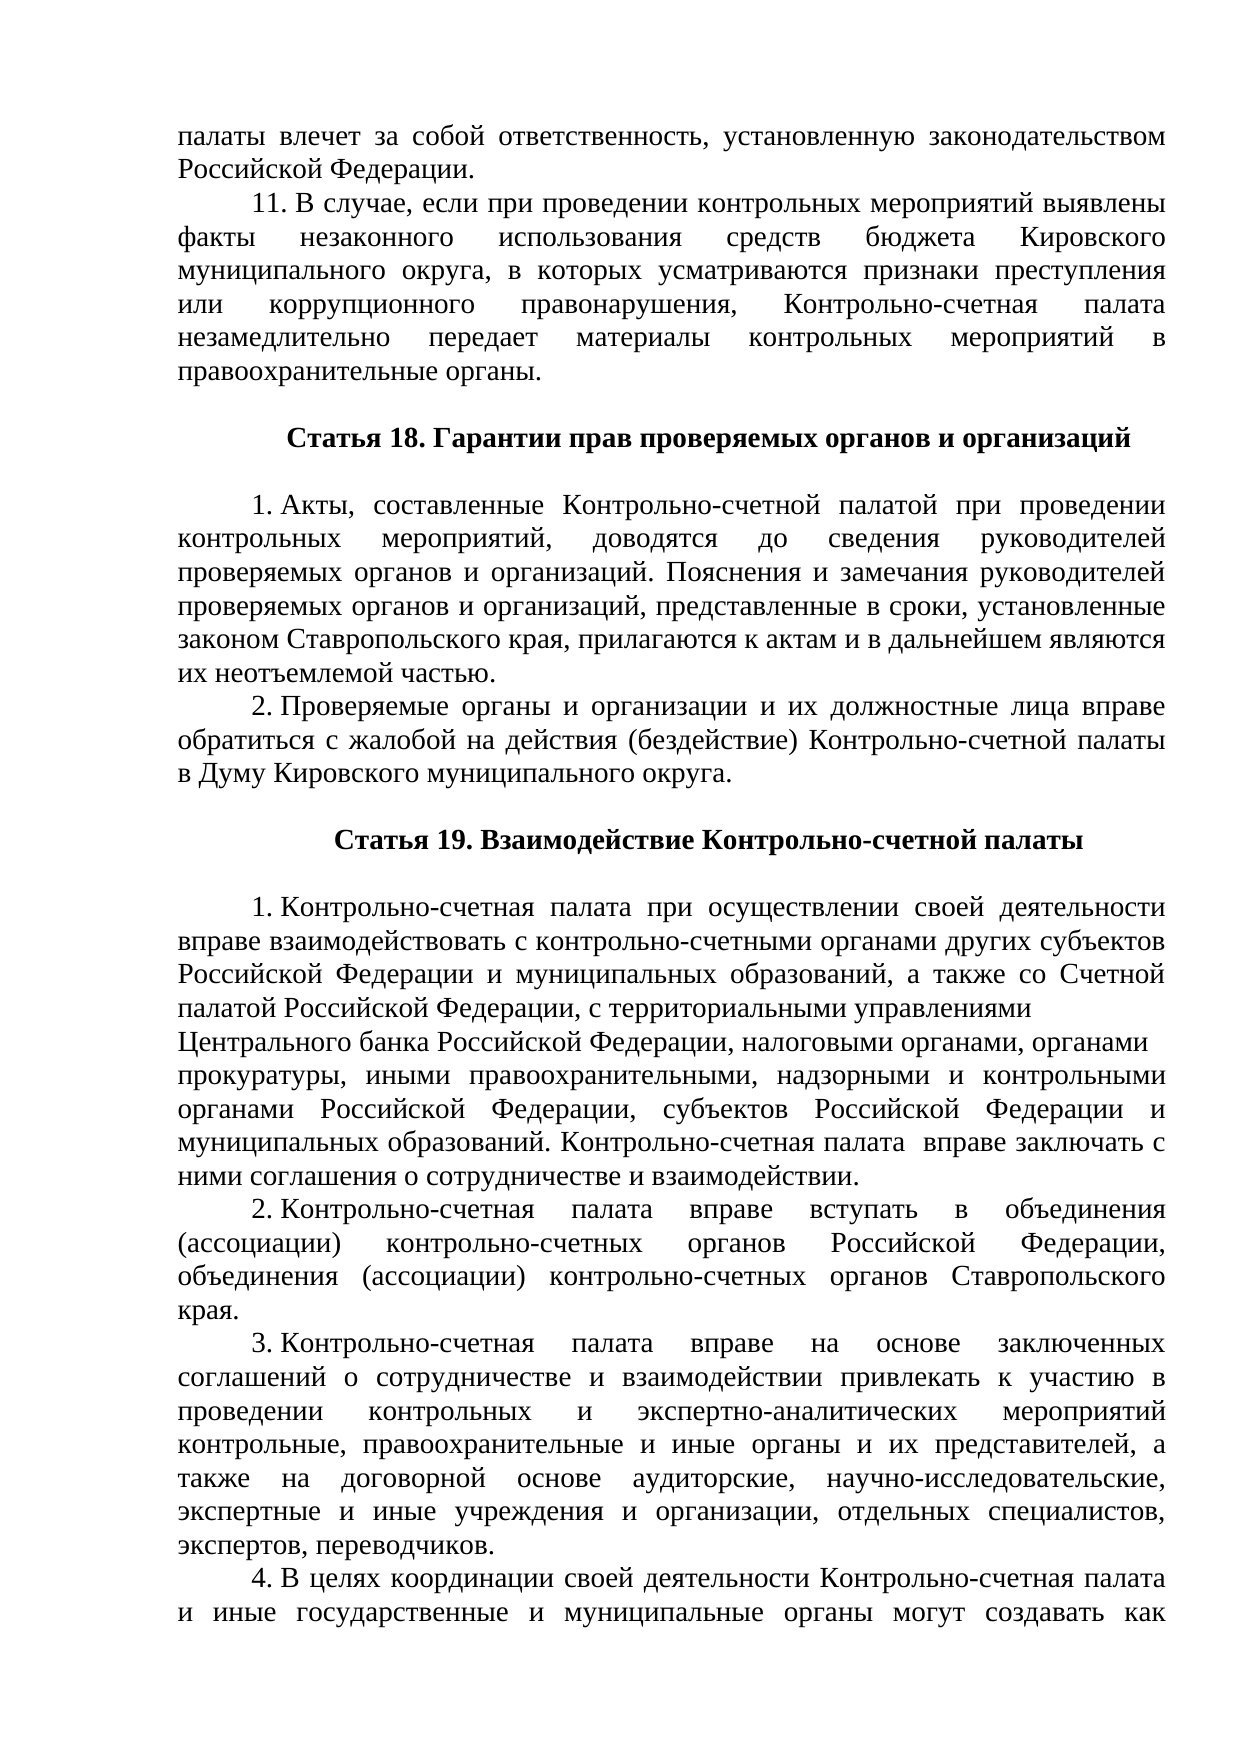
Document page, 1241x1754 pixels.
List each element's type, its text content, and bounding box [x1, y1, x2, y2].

text Центрального банка Российской Федерации, налоговыми органами, органами [177, 1024, 1166, 1057]
text Статья 19. Взаимодействие Контрольно-счетной палаты [177, 822, 1166, 856]
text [177, 1560, 1166, 1627]
text 2. Проверяемые органы и организации и их должностные лица вправе обратиться с жалобой на действия (бездействие) Контрольно-счетной палаты в Думу Кировского муниципального округа. [177, 688, 1166, 789]
text прокуратуры, иными правоохранительными, надзорными и контрольными органами Российской Федерации, субъектов Российской Федерации и муниципальных образований. Контрольно-счетная палата вправе заключать с ними соглашения о сотрудничестве и взаимодействии. [177, 1057, 1166, 1191]
text 11. В случае, если при проведении контрольных мероприятий выявлены факты незаконного использования средств бюджета Кировского муниципального округа, в которых усматриваются признаки преступления или коррупционного правонарушения, Контрольно-счетная палата незамедлительно передает материалы контрольных мероприятий в правоохранительные органы. [177, 185, 1166, 386]
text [177, 118, 1166, 185]
text 2. Контрольно-счетная палата вправе вступать в объединения (ассоциации) контрольно-счетных органов Российской Федерации, объединения (ассоциации) контрольно-счетных органов Ставропольского края. [177, 1191, 1166, 1326]
text 1. Акты, составленные Контрольно-счетной палатой при проведении контрольных мероприятий, доводятся до сведения руководителей проверяемых органов и организаций. Пояснения и замечания руководителей проверяемых органов и организаций, представленные в сроки, установленные законом Ставропольского края, прилагаются к актам и в дальнейшем являются их неотъемлемой частью. [177, 487, 1166, 688]
text 1. Контрольно-счетная палата при осуществлении своей деятельности вправе взаимодействовать с контрольно-счетными органами других субъектов Российской Федерации и муниципальных образований, а также со Счетной палатой Российской Федерации, с территориальными управлениями [177, 889, 1166, 1024]
text Статья 18. Гарантии прав проверяемых органов и организаций [177, 420, 1166, 453]
text 3. Контрольно-счетная палата вправе на основе заключенных соглашений о сотрудничестве и взаимодействии привлекать к участию в проведении контрольных и экспертно-аналитических мероприятий контрольные, правоохранительные и иные органы и их представителей, а также на договорной основе аудиторские, научно-исследовательские, экспертные и иные учреждения и организации, отдельных специалистов, экспертов, переводчиков. [177, 1326, 1166, 1560]
